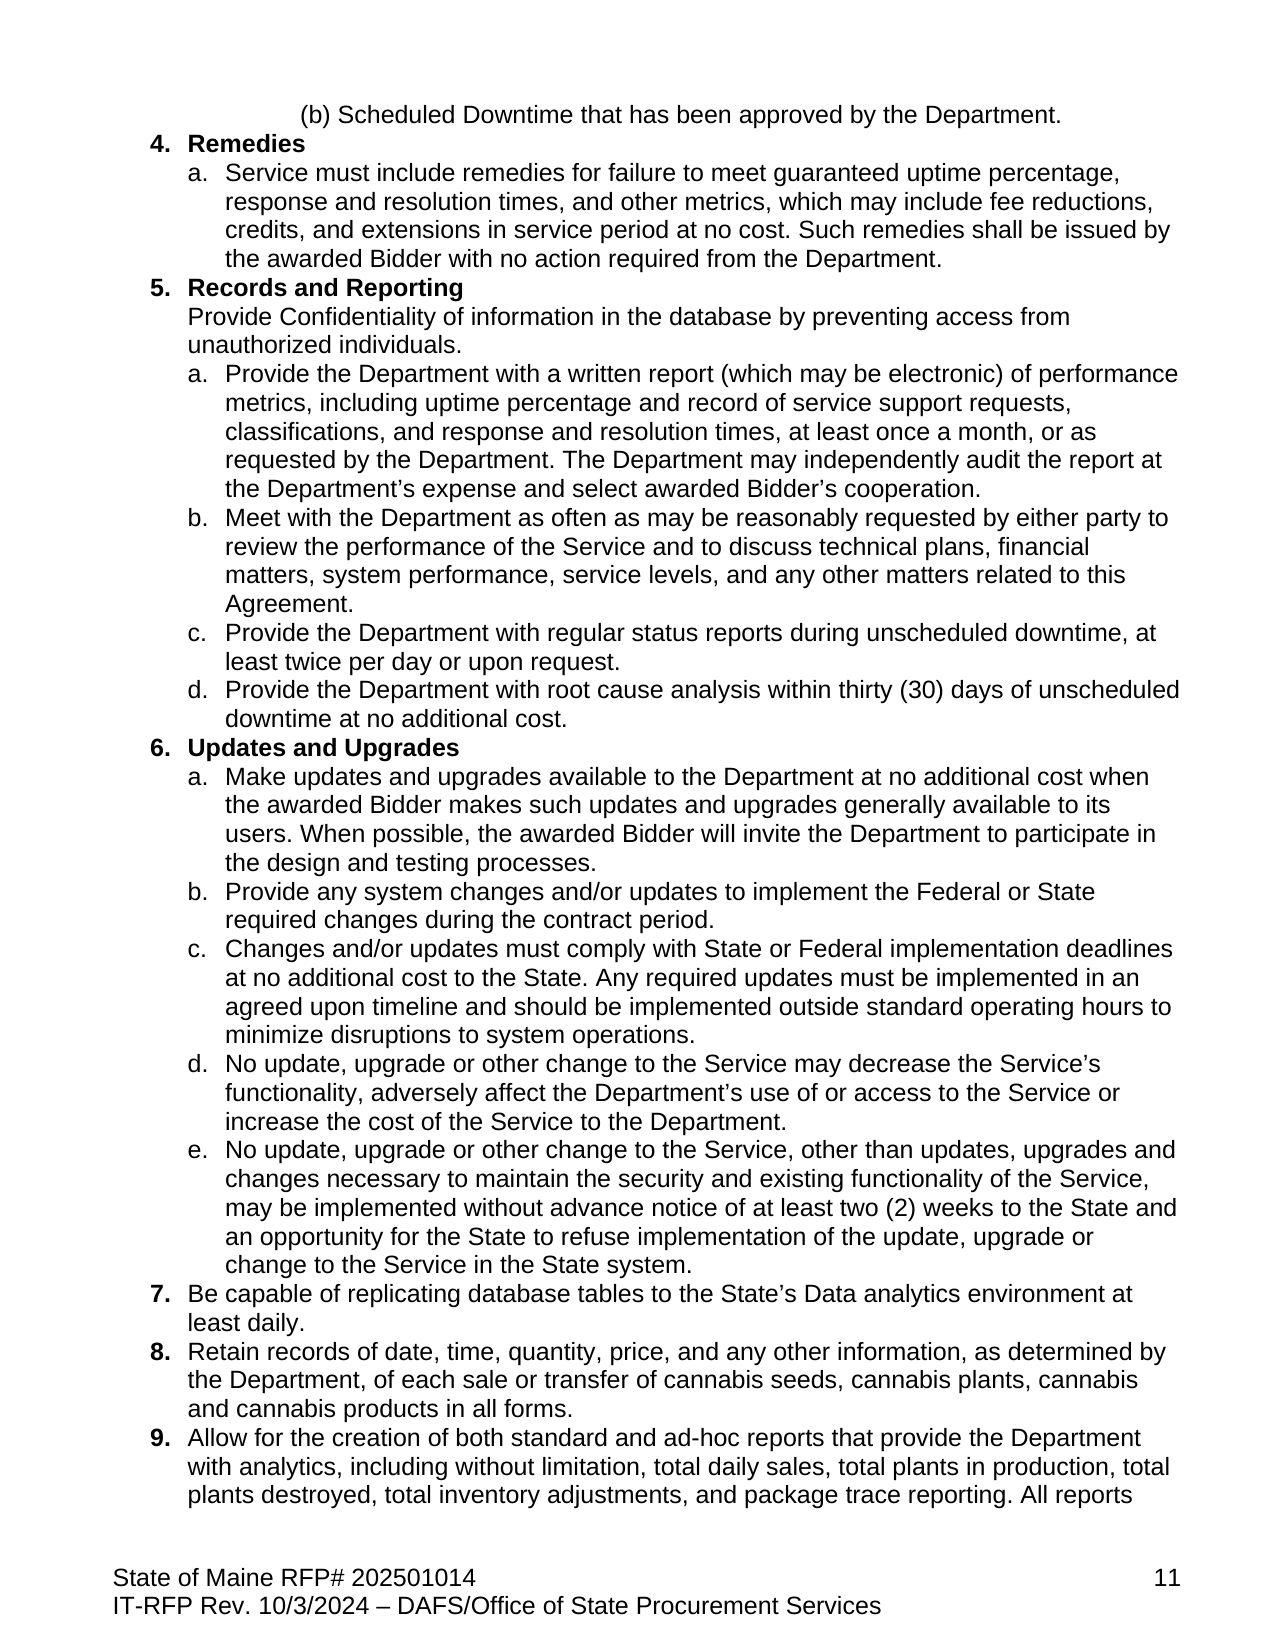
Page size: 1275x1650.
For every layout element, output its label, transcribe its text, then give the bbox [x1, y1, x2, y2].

list Provide the Department with root cause analysis within thirty (30) days of unscheduled downtime at no additional cost. [187, 675, 1181, 733]
list Changes and/or updates must comply with State or Federal implementation deadlines at no additional cost to the State. Any required updates must be implemented in an agreed upon timeline and should be implemented outside standard operating hours to minimize disruptions to system operations. [187, 934, 1181, 1049]
list Meet with the Department as often as may be reasonably requested by either party to review the performance of the Service and to discuss technical plans, financial matters, system performance, service levels, and any other matters related to this Agreement. [187, 503, 1181, 618]
list Remedies [150, 129, 1181, 158]
list Provide any system changes and/or updates to implement the Federal or State required changes during the contract period. [187, 877, 1181, 934]
list Service must include remedies for failure to meet guaranteed uptime percentage, response and resolution times, and other metrics, which may include fee reductions, credits, and extensions in service period at no cost. Such remedies shall be issued by the awarded Bidder with no action required from the Department. [187, 158, 1181, 273]
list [150, 1423, 1181, 1509]
text Provide Confidentiality of information in the database by preventing access from unauthorized individuals. [187, 302, 1181, 359]
list Updates and Upgrades [150, 733, 1181, 762]
list No update, upgrade or other change to the Service, other than updates, upgrades and changes necessary to maintain the security and existing functionality of the Service, may be implemented without advance notice of at least two (2) weeks to the State and an opportunity for the State to refuse implementation of the update, upgrade or change to the Service in the State system. [187, 1135, 1181, 1279]
list No update, upgrade or other change to the Service may decrease the Service’s functionality, adversely affect the Department’s use of or access to the Service or increase the cost of the Service to the Department. [187, 1049, 1181, 1135]
list Make updates and upgrades available to the Department at no additional cost when the awarded Bidder makes such updates and upgrades generally available to its users. When possible, the awarded Bidder will invite the Department to participate in the design and testing processes. [187, 762, 1181, 877]
list Provide the Department with a written report (which may be electronic) of performance metrics, including uptime percentage and record of service support requests, classifications, and response and resolution times, at least once a month, or as requested by the Department. The Department may independently audit the report at the Department’s expense and select awarded Bidder’s cooperation. [187, 359, 1181, 503]
list Records and Reporting [150, 273, 1181, 302]
list Scheduled Downtime that has been approved by the Department. [300, 100, 1181, 129]
list Provide the Department with regular status reports during unscheduled downtime, at least twice per day or upon request. [187, 618, 1181, 675]
list Retain records of date, time, quantity, price, and any other information, as determined by the Department, of each sale or transfer of cannabis seeds, cannabis plants, cannabis and cannabis products in all forms. [150, 1337, 1181, 1423]
list Be capable of replicating database tables to the State’s Data analytics environment at least daily. [150, 1279, 1181, 1337]
